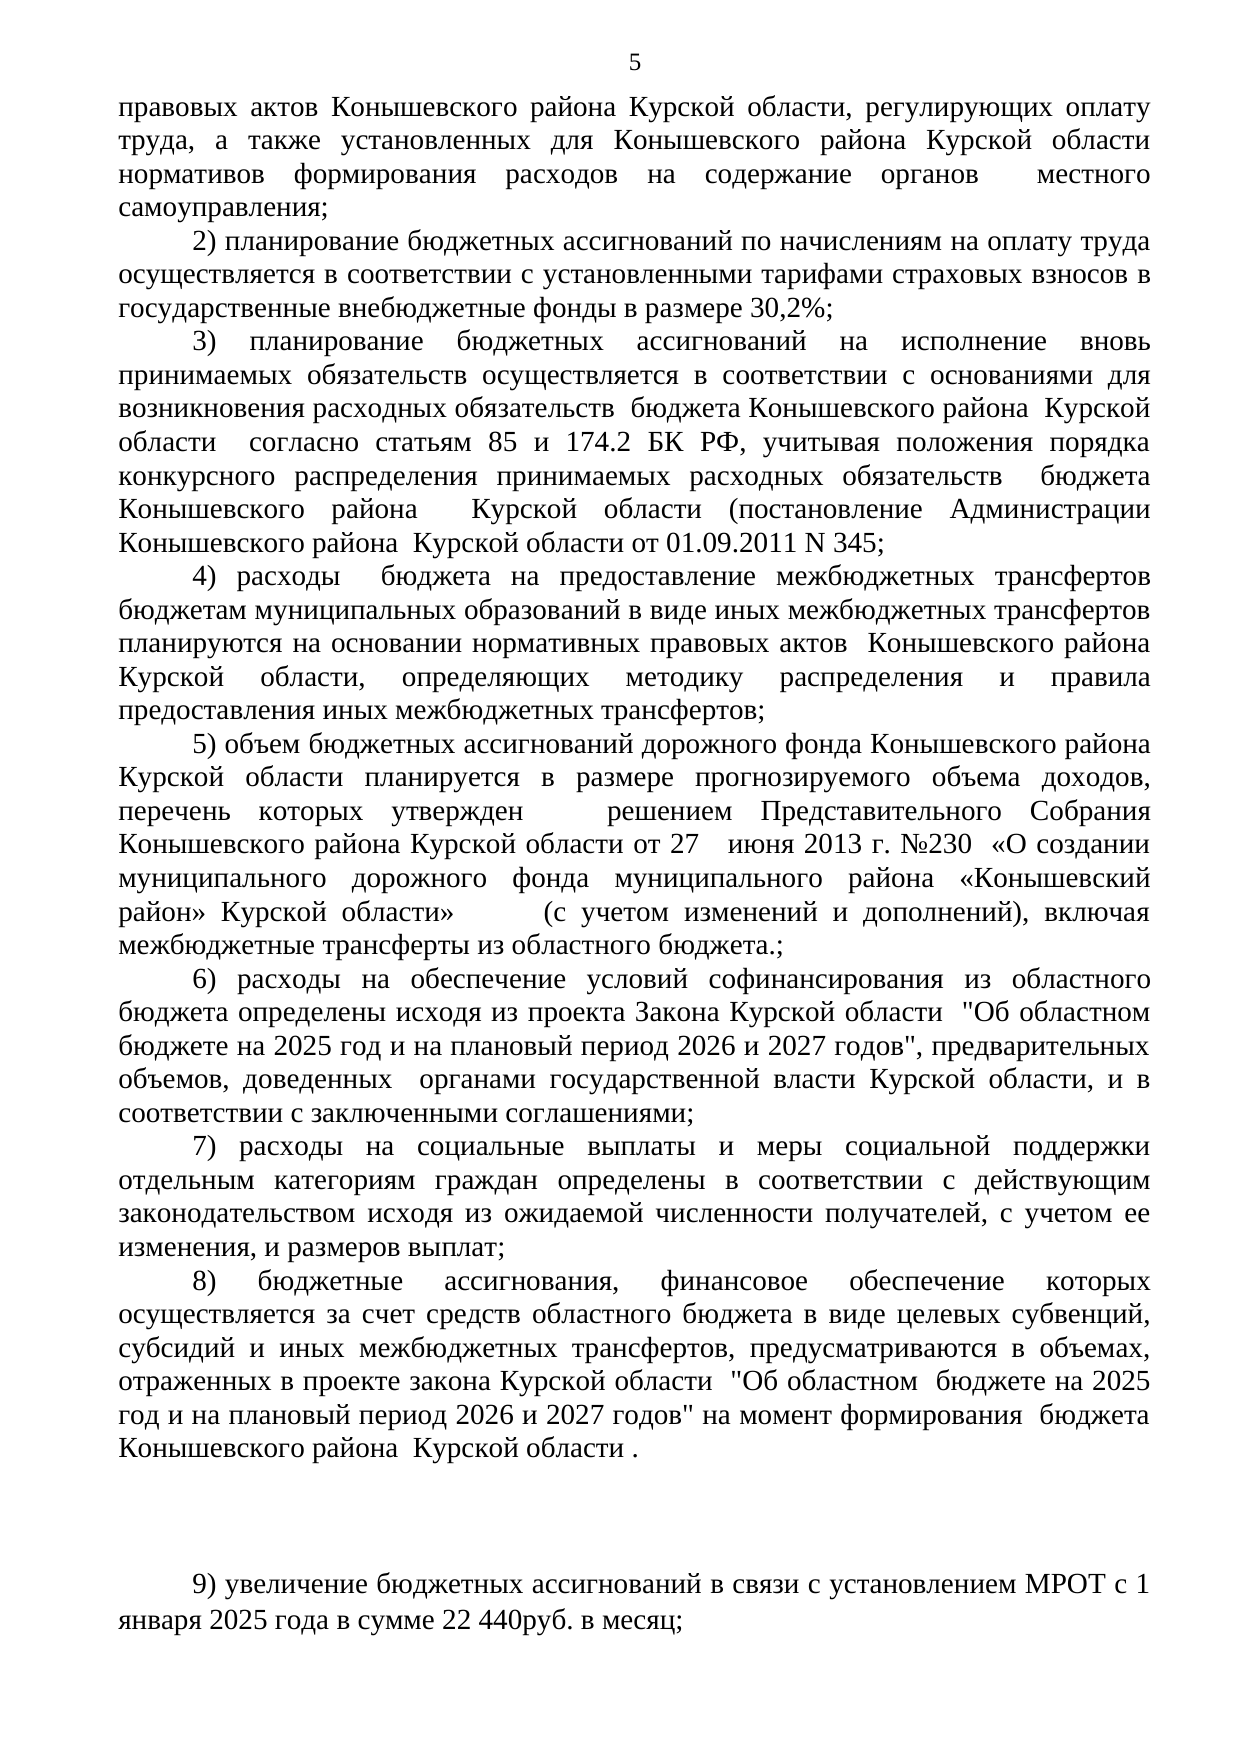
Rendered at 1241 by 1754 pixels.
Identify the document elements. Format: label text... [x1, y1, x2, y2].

text 2) планирование бюджетных ассигнований по начислениям на оплату труда осуществляется в соответствии с установленными тарифами страховых взносов в государственные внебюджетные фонды в размере 30,2%; [118, 223, 1152, 323]
text 9) увеличение бюджетных ассигнований в связи с установлением МРОТ с 1 января 2025 года в сумме 22 440руб. в месяц; [118, 1564, 1152, 1635]
text 3) планирование бюджетных ассигнований на исполнение вновь принимаемых обязательств осуществляется в соответствии с основаниями для возникновения расходных обязательств бюджета Конышевского района Курской области согласно статьям 85 и 174.2 БК РФ, учитывая положения порядка конкурсного распределения принимаемых расходных обязательств бюджета Конышевского района Курской области (постановление Администрации Конышевского района Курской области от 01.09.2011 N 345; [118, 323, 1152, 558]
text 4) расходы бюджета на предоставление межбюджетных трансфертов бюджетам муниципальных образований в виде иных межбюджетных трансфертов планируются на основании нормативных правовых актов Конышевского района Курской области, определяющих методику распределения и правила предоставления иных межбюджетных трансфертов; [118, 558, 1152, 726]
text 7) расходы на социальные выплаты и меры социальной поддержки отдельным категориям граждан определены в соответствии с действующим законодательством исходя из ожидаемой численности получателей, с учетом ее изменения, и размеров выплат; [118, 1128, 1152, 1263]
text 8) бюджетные ассигнования, финансовое обеспечение которых осуществляется за счет средств областного бюджета в виде целевых субвенций, субсидий и иных межбюджетных трансфертов, предусматриваются в объемах, отраженных в проекте закона Курской области "Об областном бюджете на 2025 год и на плановый период 2026 и 2027 годов" на момент формирования бюджета Конышевского района Курской области . [118, 1263, 1152, 1464]
text 6) расходы на обеспечение условий софинансирования из областного бюджета определены исходя из проекта Закона Курской области "Об областном бюджете на 2025 год и на плановый период 2026 и 2027 годов", предварительных объемов, доведенных органами государственной власти Курской области, и в соответствии с заключенными соглашениями; [118, 961, 1152, 1128]
text 5) объем бюджетных ассигнований дорожного фонда Конышевского района Курской области планируется в размере прогнозируемого объема доходов, перечень которых утвержден решением Представительного Собрания Конышевского района Курской области от 27 июня 2013 г. №230 «О создании муниципального дорожного фонда муниципального района «Конышевский район» Курской области» (с учетом изменений и дополнений), включая межбюджетные трансферты из областного бюджета.; [118, 726, 1152, 961]
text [118, 89, 1152, 223]
